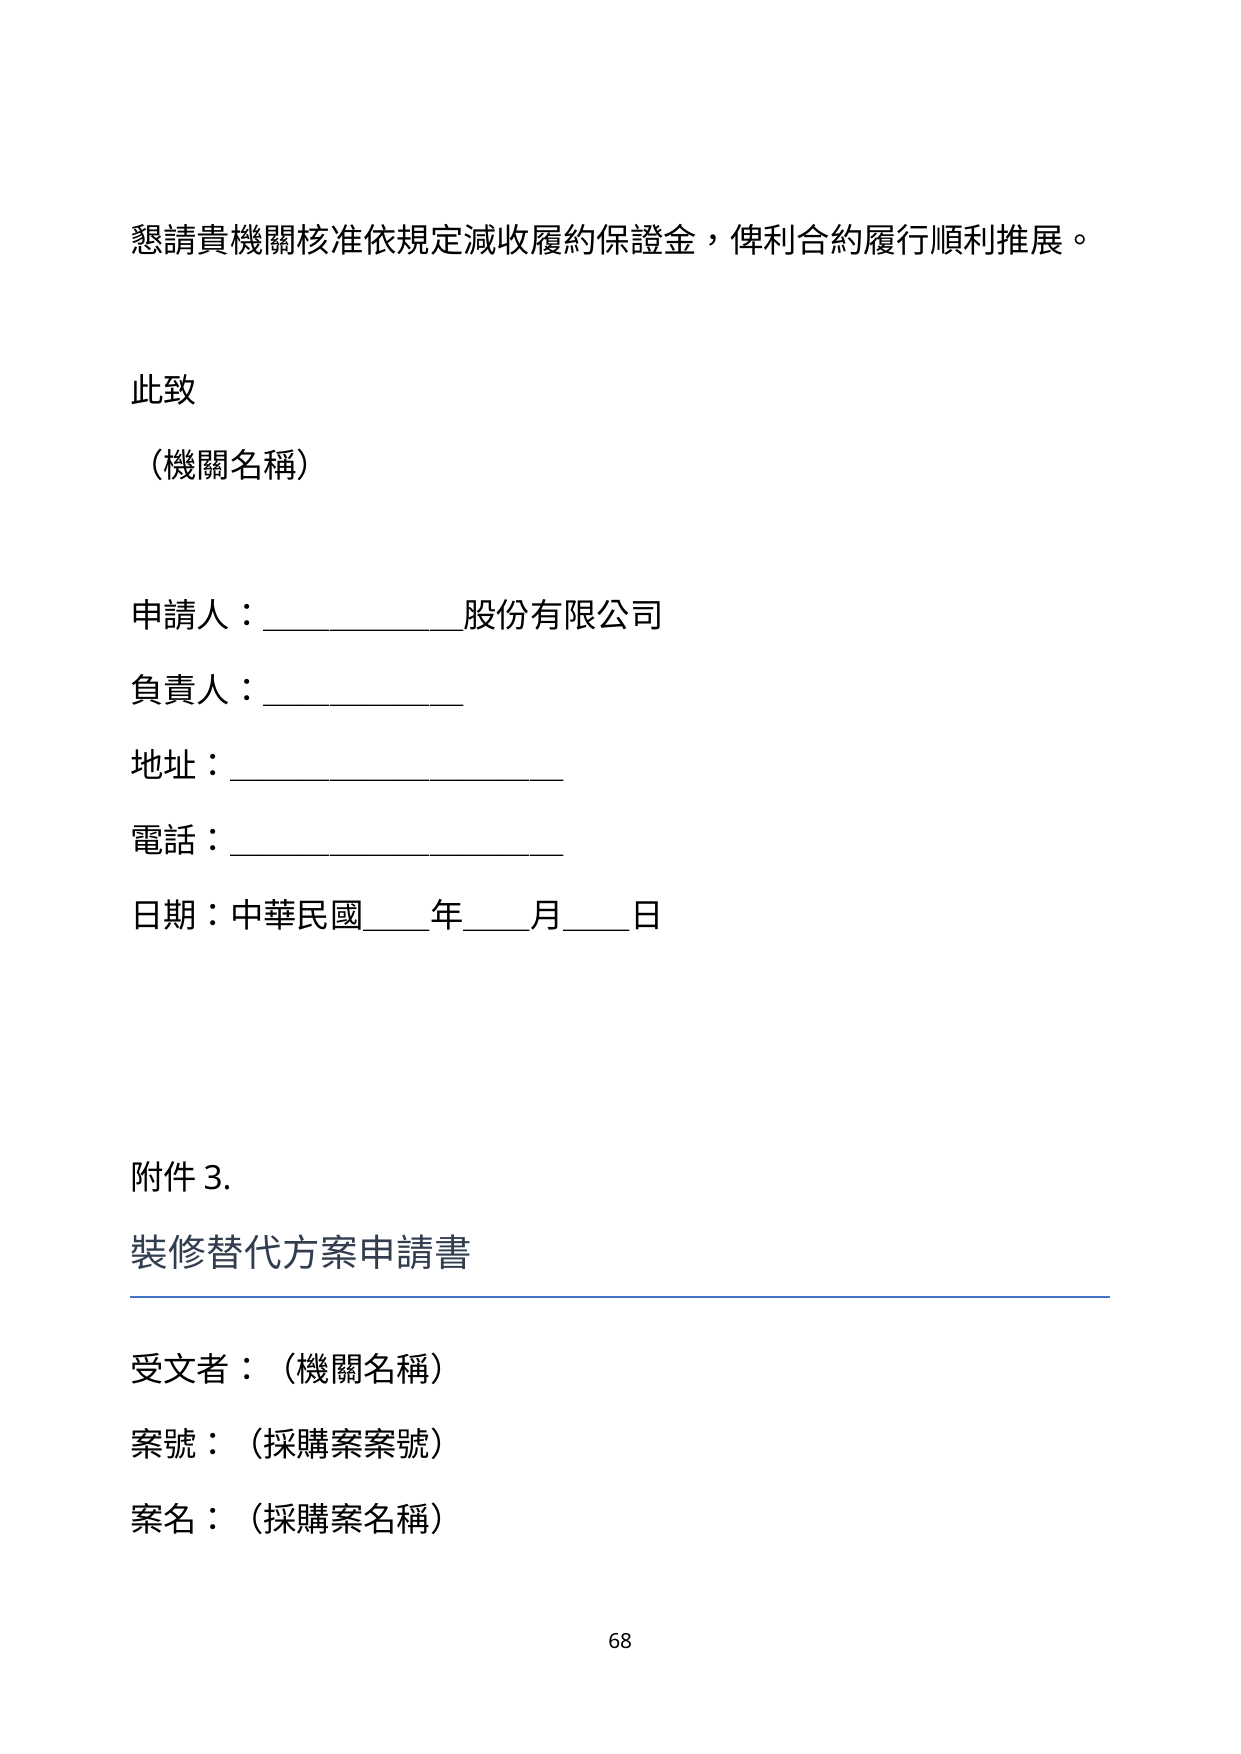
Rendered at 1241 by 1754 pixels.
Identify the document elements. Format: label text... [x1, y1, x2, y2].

text 附件3. [130, 1138, 1110, 1213]
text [130, 1329, 1110, 1554]
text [130, 125, 1110, 988]
title 裝修替代方案申請書 [130, 1213, 1110, 1296]
